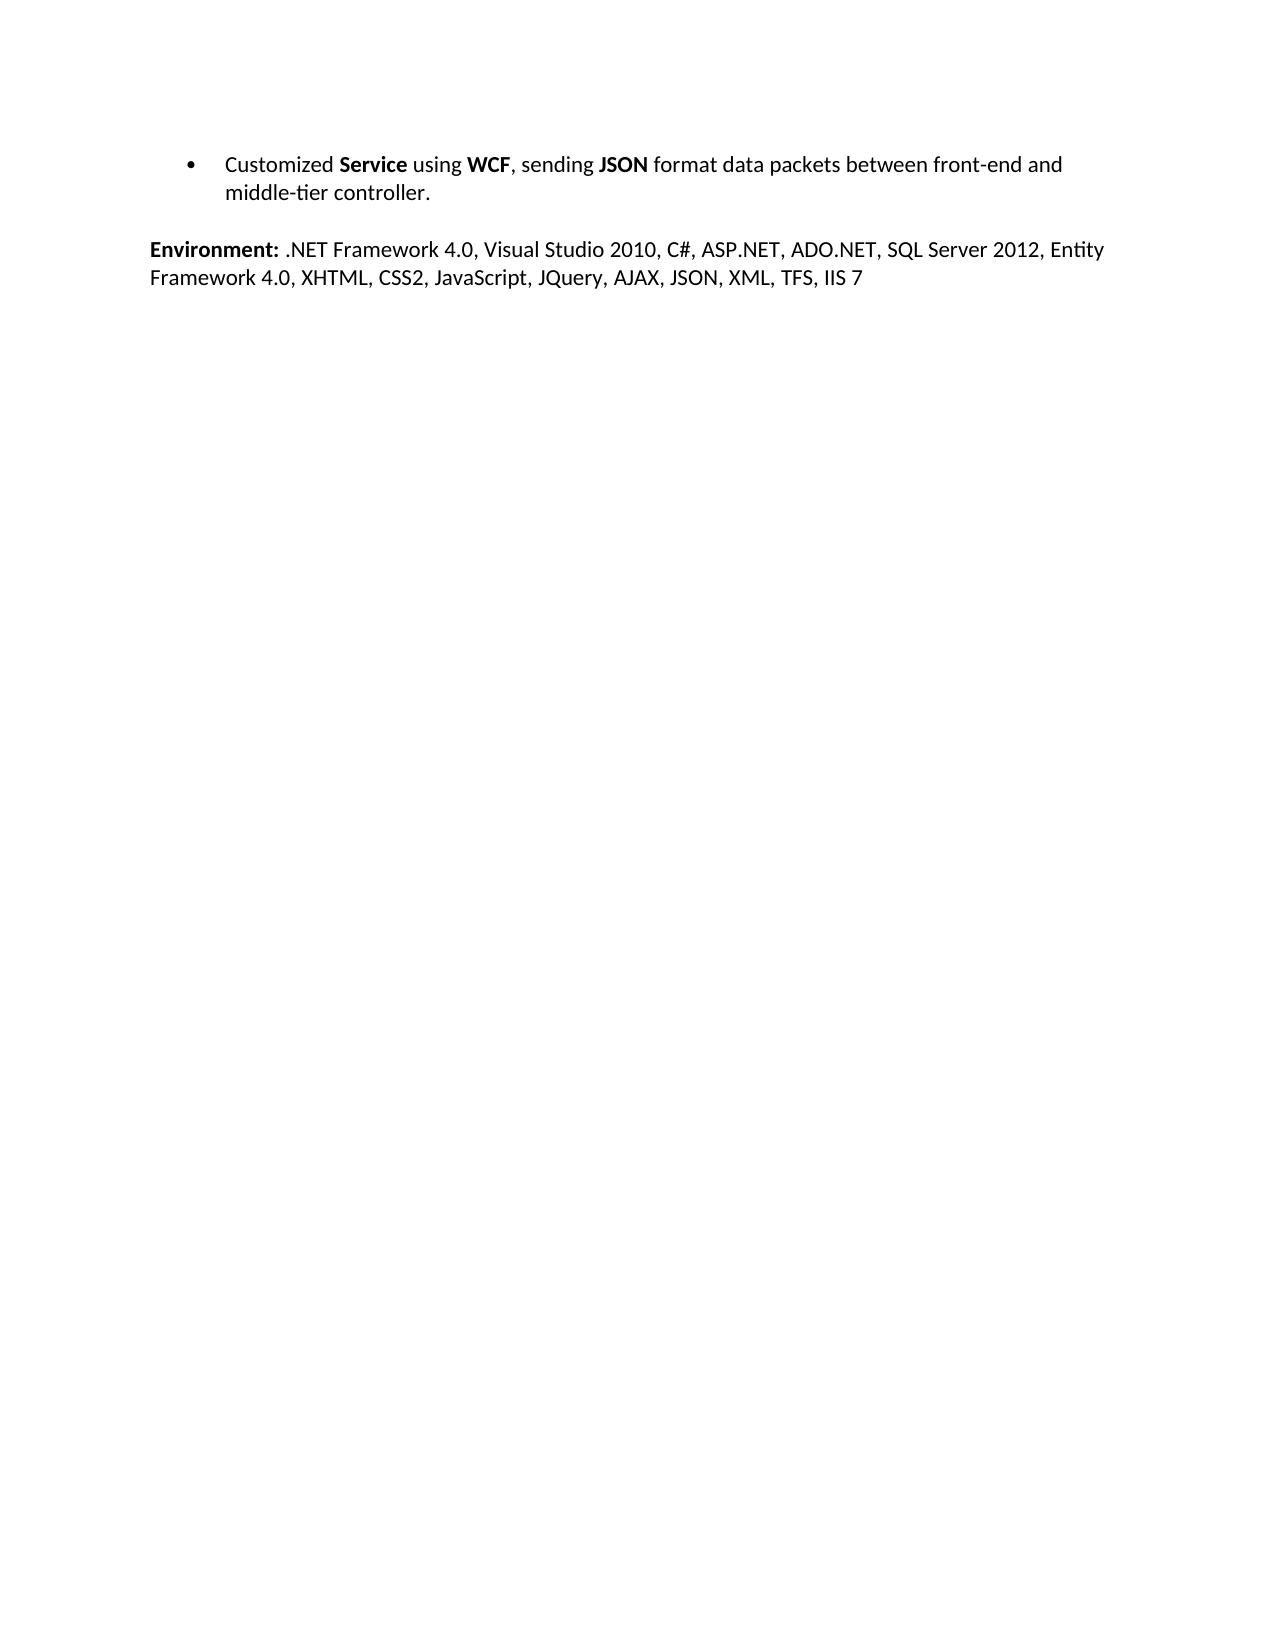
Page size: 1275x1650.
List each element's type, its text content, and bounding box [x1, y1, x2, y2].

text Environment: .NET Framework 4.0, Visual Studio 2010, C#, ASP.NET, ADO.NET, SQL Server 2012, Entity Framework 4.0, XHTML, CSS2, JavaScript, JQuery, AJAX, JSON, XML, TFS, IIS 7 [150, 235, 1125, 291]
list Customized Service using WCF, sending JSON format data packets between front-end and middle-tier controller. [187, 150, 1125, 206]
